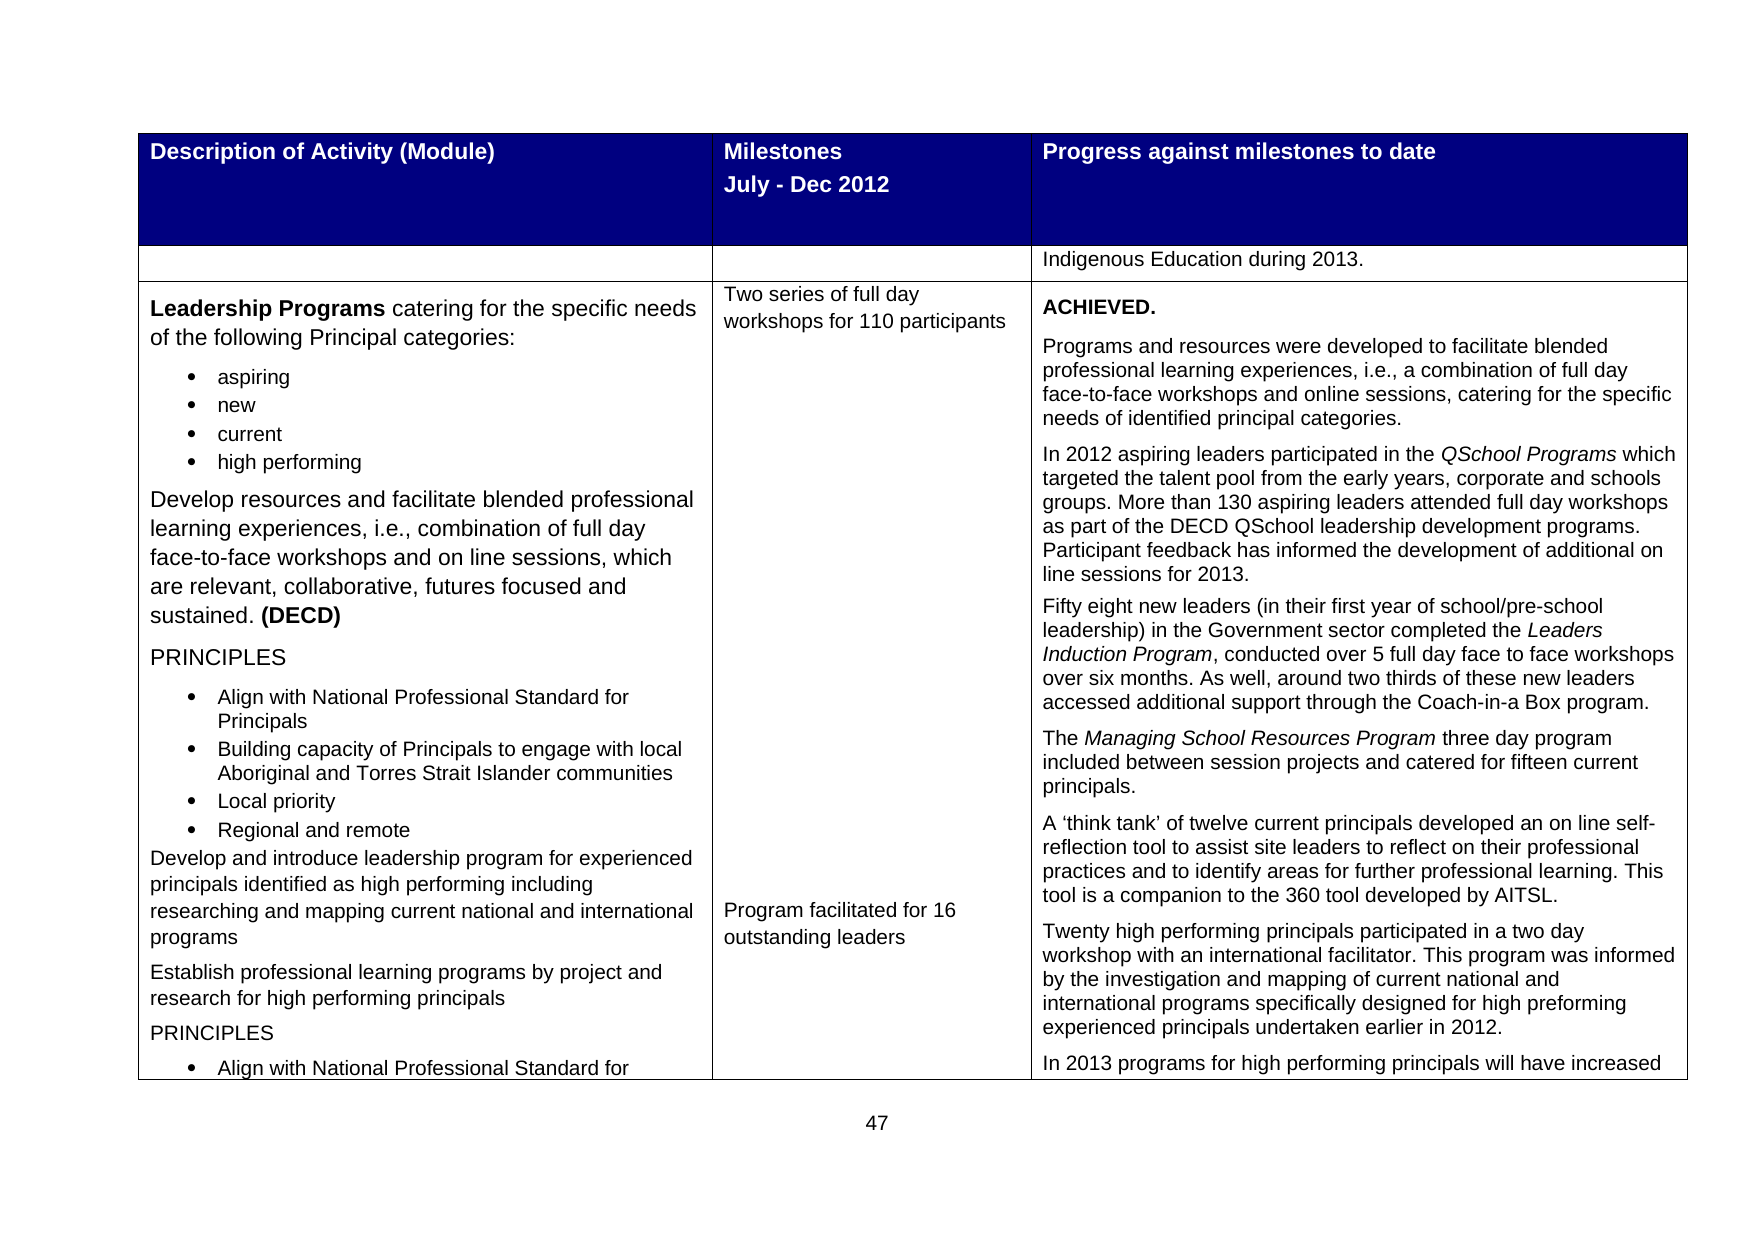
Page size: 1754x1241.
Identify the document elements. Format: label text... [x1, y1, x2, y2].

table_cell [139, 246, 712, 281]
table_header Description of Activity (Module) [139, 134, 712, 245]
table_header Progress against milestones to date [1032, 134, 1687, 245]
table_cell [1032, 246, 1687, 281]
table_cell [139, 282, 712, 1079]
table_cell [1032, 282, 1687, 1079]
table_header Milestones July - Dec 2012 [713, 134, 1031, 245]
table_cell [713, 282, 1031, 1079]
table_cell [713, 246, 1031, 281]
